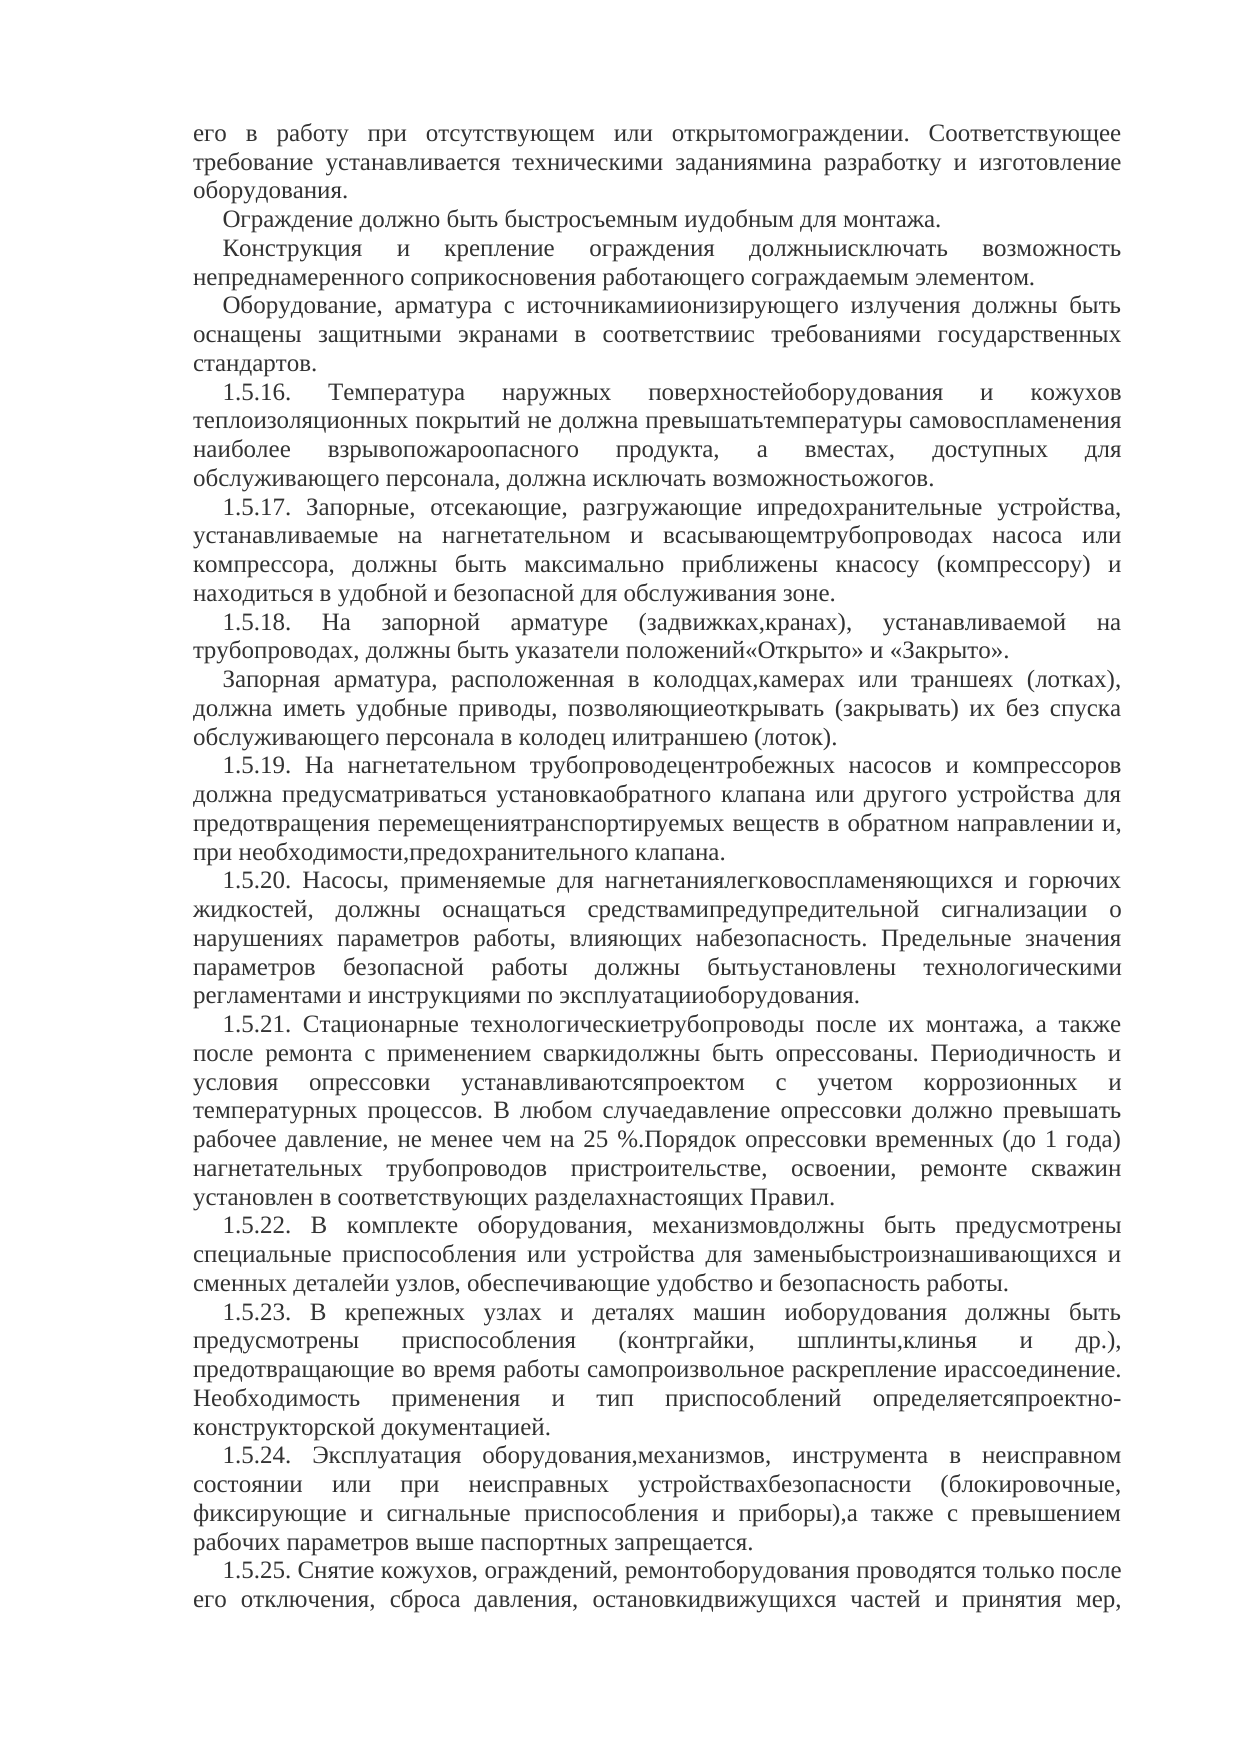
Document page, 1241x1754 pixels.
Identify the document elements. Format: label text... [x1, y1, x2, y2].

text Запорная арматура, расположенная в колодцах,камерах или траншеях (лотках), должна иметь удобные приводы, позволяющиеоткрывать (закрывать) их без спуска обслуживающего персонала в колодец илитраншею (лоток). [193, 664, 1122, 751]
text 1.5.18. На запорной арматуре (задвижках,кранах), устанавливаемой на трубопроводах, должны быть указатели положений«Открыто» и «Закрыто». [193, 607, 1122, 664]
text Ограждение должно быть быстросъемным иудобным для монтажа. [193, 204, 1122, 233]
text 1.5.23. В крепежных узлах и деталях машин иоборудования должны быть предусмотрены приспособления (контргайки, шплинты,клинья и др.), предотвращающие во время работы самопроизвольное раскрепление ирассоединение. Необходимость применения и тип приспособлений определяетсяпроектно-конструкторской документацией. [193, 1297, 1122, 1441]
text 1.5.22. В комплекте оборудования, механизмовдолжны быть предусмотрены специальные приспособления или устройства для заменыбыстроизнашивающихся и сменных деталейи узлов, обеспечивающие удобство и безопасность работы. [193, 1211, 1122, 1297]
text 1.5.24. Эксплуатация оборудования,механизмов, инструмента в неисправном состоянии или при неисправных устройствахбезопасности (блокировочные, фиксирующие и сигнальные приспособления и приборы),а также с превышением рабочих параметров выше паспортных запрещается. [193, 1441, 1122, 1556]
text 1.5.21. Стационарные технологическиетрубопроводы после их монтажа, а также после ремонта с применением сваркидолжны быть опрессованы. Периодичность и условия опрессовки устанавливаютсяпроектом с учетом коррозионных и температурных процессов. В любом случаедавление опрессовки должно превышать рабочее давление, не менее чем на 25 %.Порядок опрессовки временных (до 1 года) нагнетательных трубопроводов пристроительстве, освоении, ремонте скважин установлен в соответствующих разделахнастоящих Правил. [193, 1009, 1122, 1211]
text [193, 1556, 1122, 1613]
text 1.5.19. На нагнетательном трубопроводецентробежных насосов и компрессоров должна предусматриваться установкаобратного клапана или другого устройства для предотвращения перемещениятранспортируемых веществ в обратном направлении и, при необходимости,предохранительного клапана. [193, 751, 1122, 866]
text Оборудование, арматура с источникамиионизирующего излучения должны быть оснащены защитными экранами в соответствиис требованиями государственных стандартов. [193, 291, 1122, 377]
text 1.5.16. Температура наружных поверхностейоборудования и кожухов теплоизоляционных покрытий не должна превышатьтемпературы самовоспламенения наиболее взрывопожароопасного продукта, а вместах, доступных для обслуживающего персонала, должна исключать возможностьожогов. [193, 377, 1122, 492]
text 1.5.17. Запорные, отсекающие, разгружающие ипредохранительные устройства, устанавливаемые на нагнетательном и всасывающемтрубопроводах насоса или компрессора, должны быть максимально приближены кнасосу (компрессору) и находиться в удобной и безопасной для обслуживания зоне. [193, 492, 1122, 607]
text 1.5.20. Насосы, применяемые для нагнетаниялегковоспламеняющихся и горючих жидкостей, должны оснащаться средствамипредупредительной сигнализации о нарушениях параметров работы, влияющих набезопасность. Предельные значения параметров безопасной работы должны бытьустановлены технологическими регламентами и инструкциями по эксплуатацииоборудования. [193, 866, 1122, 1009]
text Конструкция и крепление ограждения должныисключать возможность непреднамеренного соприкосновения работающего сограждаемым элементом. [193, 233, 1122, 291]
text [193, 118, 1122, 204]
